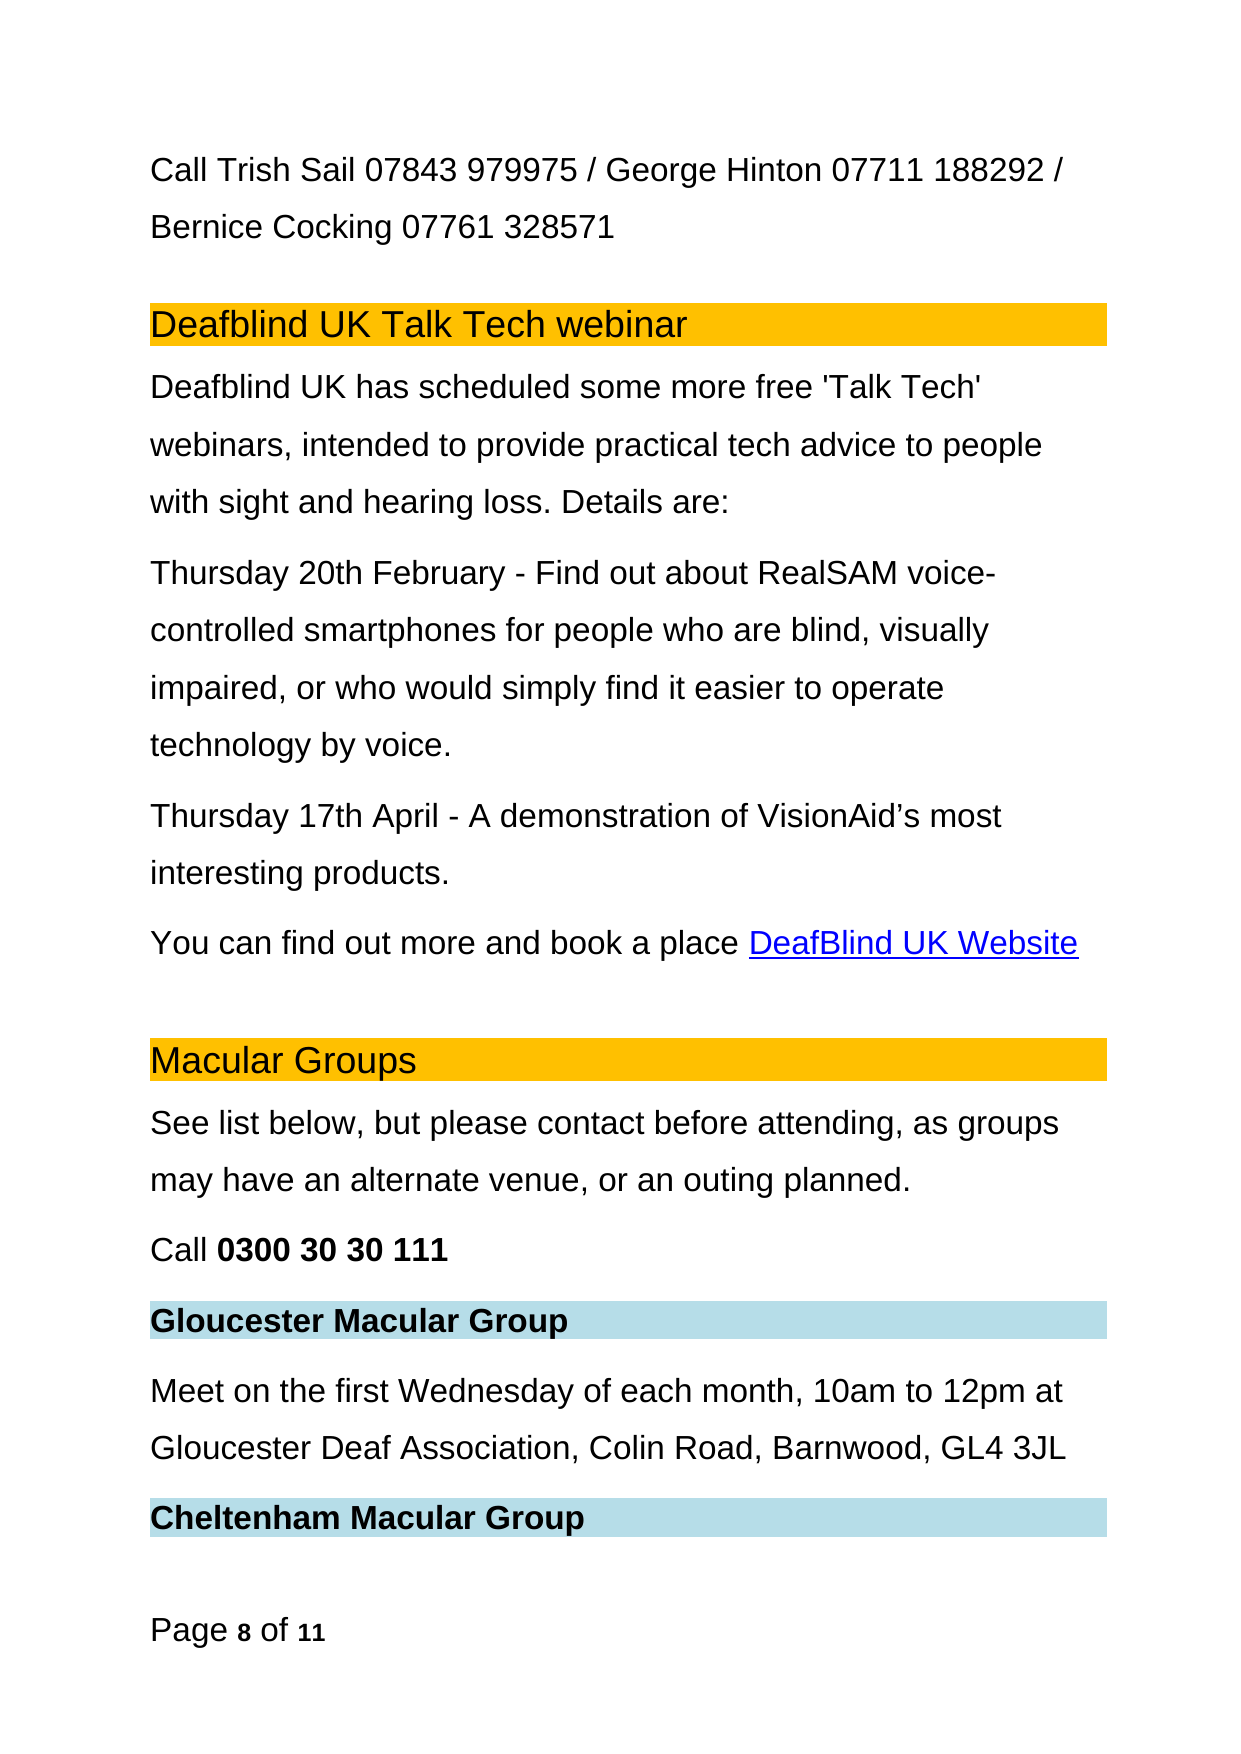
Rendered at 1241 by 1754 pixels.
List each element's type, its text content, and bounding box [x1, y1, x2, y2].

text Thursday 17th April - A demonstration of VisionAid’s most interesting products. [150, 796, 1107, 892]
subtitle Macular Groups [150, 1038, 1107, 1081]
text Call 0300 30 30 111 [150, 1231, 1107, 1269]
text Deafblind UK has scheduled some more free 'Talk Tech' webinars, intended to provide practical tech advice to people with sight and hearing loss. Details are: [150, 367, 1107, 521]
text Call Trish Sail 07843 979975 / George Hinton 07711 188292 / Bernice Cocking 07761 328571 [150, 150, 1107, 246]
text Meet on the first Wednesday of each month, 10am to 12pm at Gloucester Deaf Association, Colin Road, Barnwood, GL4 3JL [150, 1371, 1107, 1467]
text See list below, but please contact before attending, as groups may have an alternate venue, or an outing planned. [150, 1103, 1107, 1199]
text You can find out more and book a place DeafBlind UK Website [150, 923, 1107, 962]
subtitle Gloucester Macular Group [150, 1301, 1107, 1339]
subtitle Deafblind UK Talk Tech webinar [150, 303, 1107, 346]
text Thursday 20th February - Find out about RealSAM voice-controlled smartphones for people who are blind, visually impaired, or who would simply find it easier to operate technology by voice. [150, 553, 1107, 764]
subtitle Cheltenham Macular Group [150, 1498, 1107, 1537]
